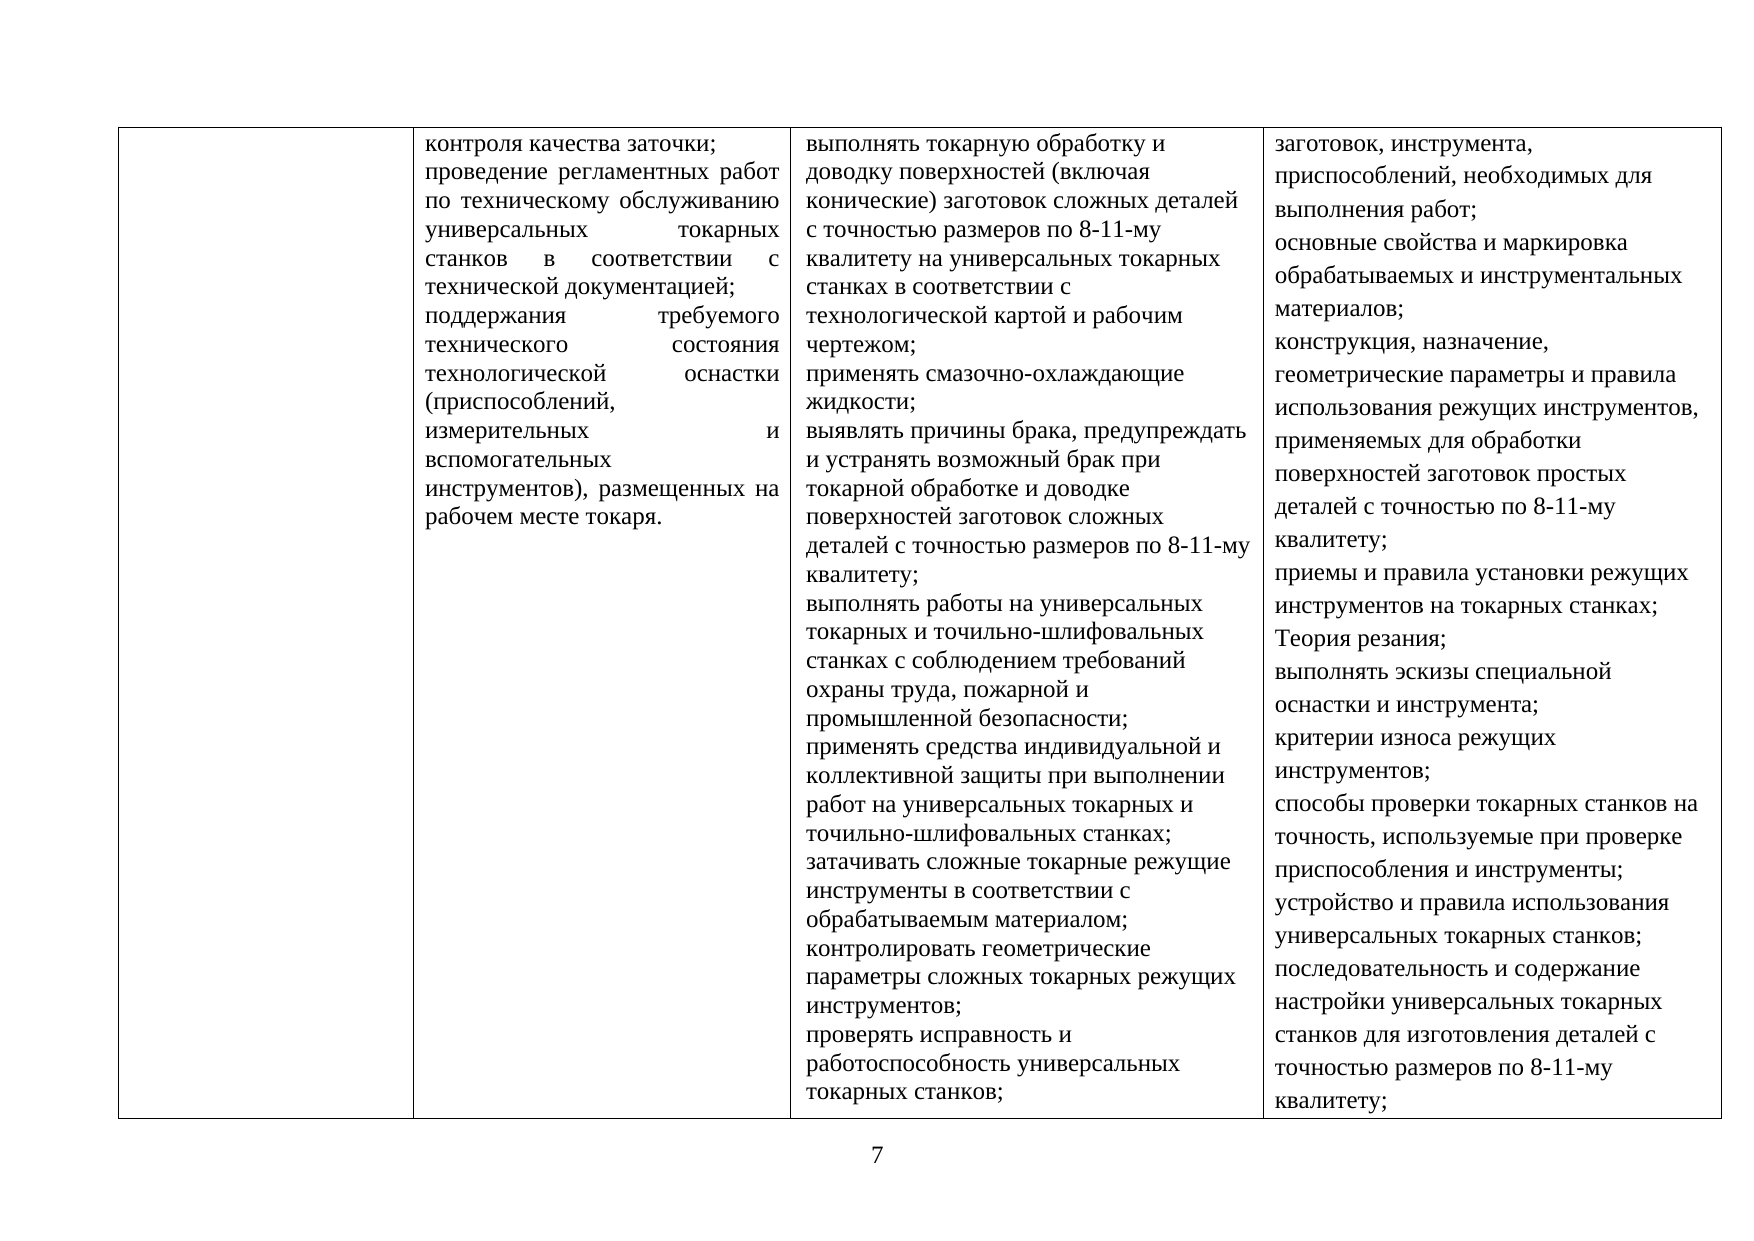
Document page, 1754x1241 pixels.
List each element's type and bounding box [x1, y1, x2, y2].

table_cell [791, 128, 1263, 1118]
table_cell [1264, 128, 1721, 1118]
table_cell [119, 128, 413, 1118]
table_cell [414, 128, 790, 1118]
